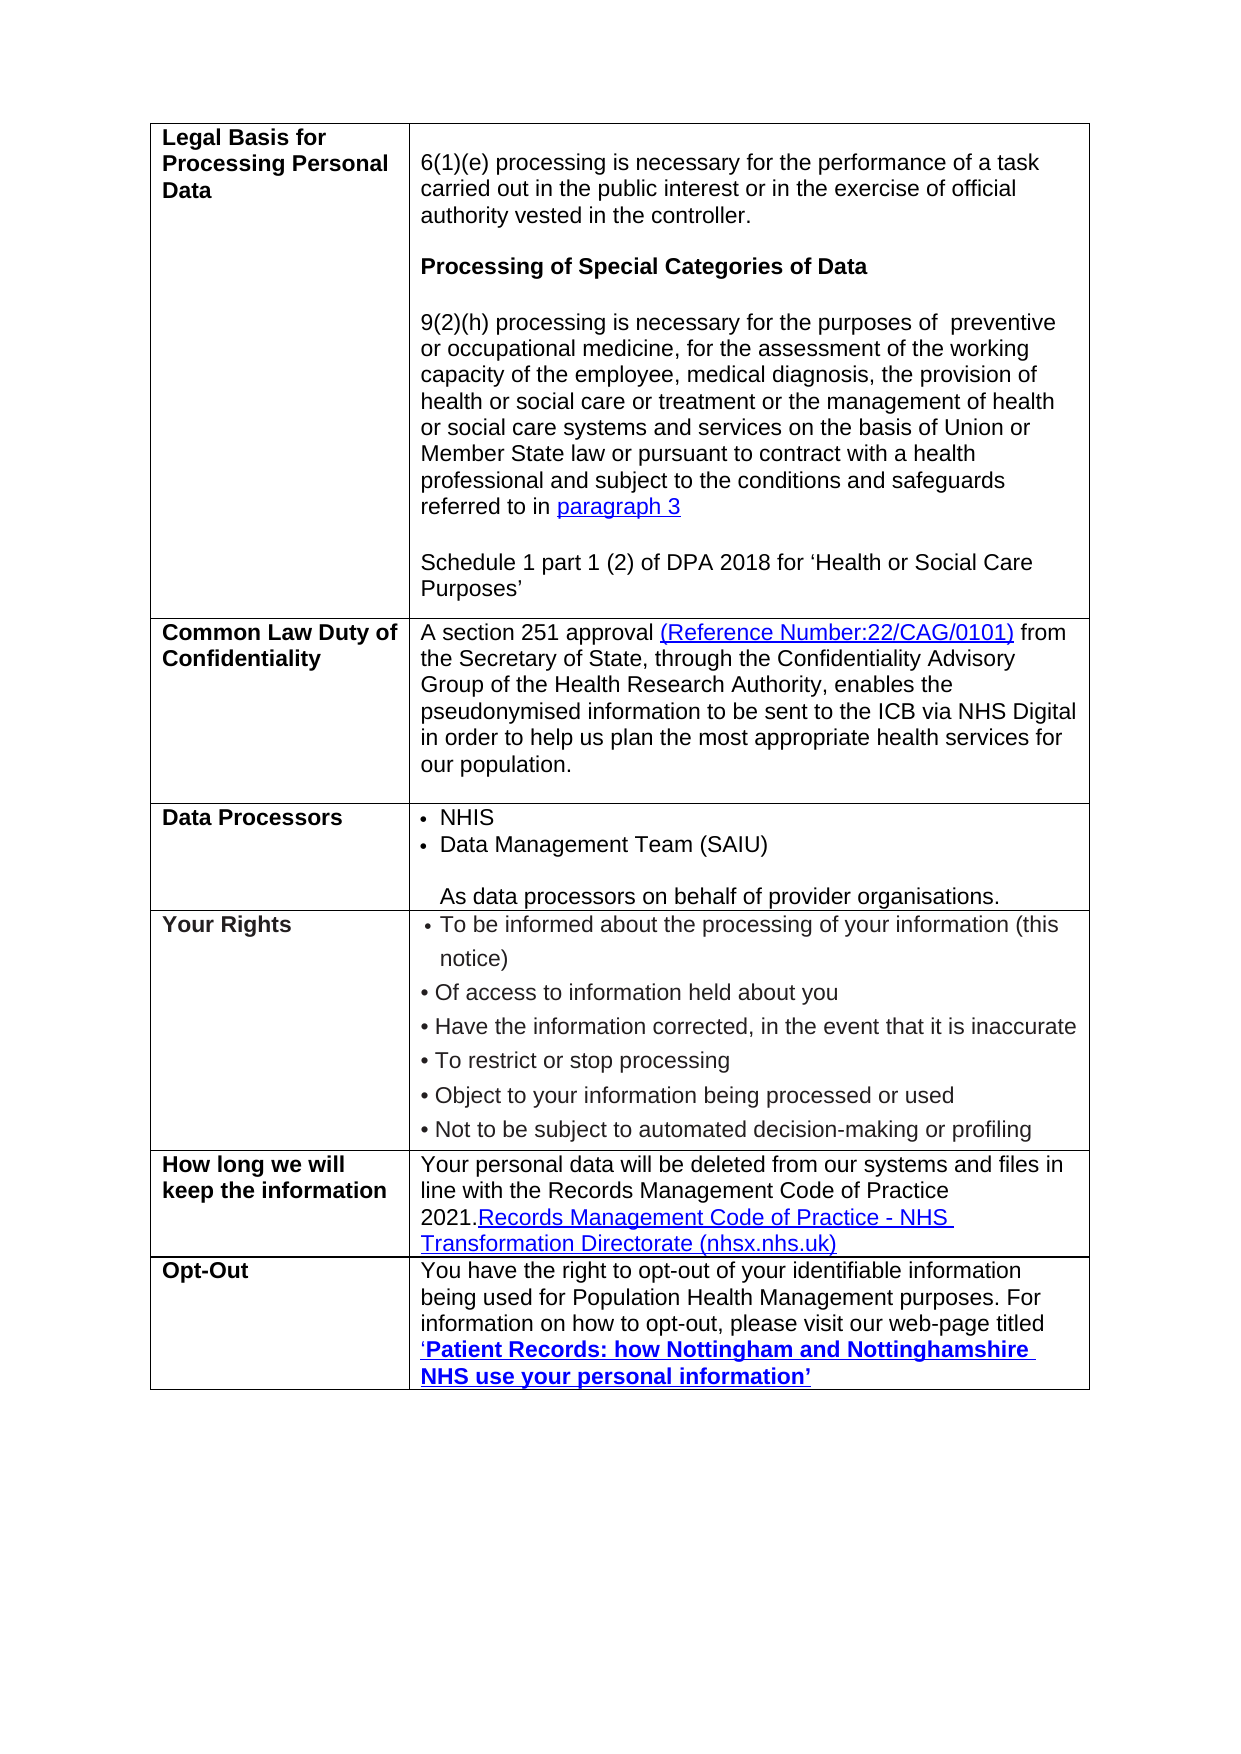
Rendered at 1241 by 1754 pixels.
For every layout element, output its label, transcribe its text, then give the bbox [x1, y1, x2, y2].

table_cell Opt-Out [151, 1258, 409, 1389]
table_cell To be informed about the processing of your information (this notice) • Of access to information held about you • Have the information corrected, in the event that it is inaccurate • To restrict or stop processing • Object to your information being processed or used • Not to be subject to automated decision-making or profiling [410, 911, 1089, 1150]
table_cell Legal Basis for Processing Personal Data [151, 124, 409, 618]
table_cell Your Rights [151, 911, 409, 1150]
table_cell Data Processors [151, 804, 409, 910]
table_cell 6(1)(e) processing is necessary for the performance of a task carried out in the public interest or in the exercise of official authority vested in the controller. Processing of Special Categories of Data 9(2)(h) processing is necessary for the purposes of preventive or occupational medicine, for the assessment of the working capacity of the employee, medical diagnosis, the provision of health or social care or treatment or the management of health or social care systems and services on the basis of Union or Member State law or pursuant to contract with a health professional and subject to the conditions and safeguards referred to in paragraph 3 Schedule 1 part 1 (2) of DPA 2018 for ‘Health or Social Care Purposes’ [410, 124, 1089, 618]
table_cell You have the right to opt-out of your identifiable information being used for Population Health Management purposes. For information on how to opt-out, please visit our web-page titled ‘Patient Records: how Nottingham and Nottinghamshire NHS use your personal information’ [410, 1258, 1089, 1389]
table_cell Your personal data will be deleted from our systems and files in line with the Records Management Code of Practice 2021.Records Management Code of Practice - NHS Transformation Directorate (nhsx.nhs.uk) [410, 1151, 1089, 1256]
table_cell Common Law Duty of Confidentiality [151, 619, 409, 803]
table_cell How long we will keep the information [151, 1151, 409, 1256]
table_cell A section 251 approval (Reference Number:22/CAG/0101) from the Secretary of State, through the Confidentiality Advisory Group of the Health Research Authority, enables the pseudonymised information to be sent to the ICB via NHS Digital in order to help us plan the most appropriate health services for our population. [410, 619, 1089, 803]
table_cell NHIS Data Management Team (SAIU) As data processors on behalf of provider organisations. [410, 804, 1089, 910]
